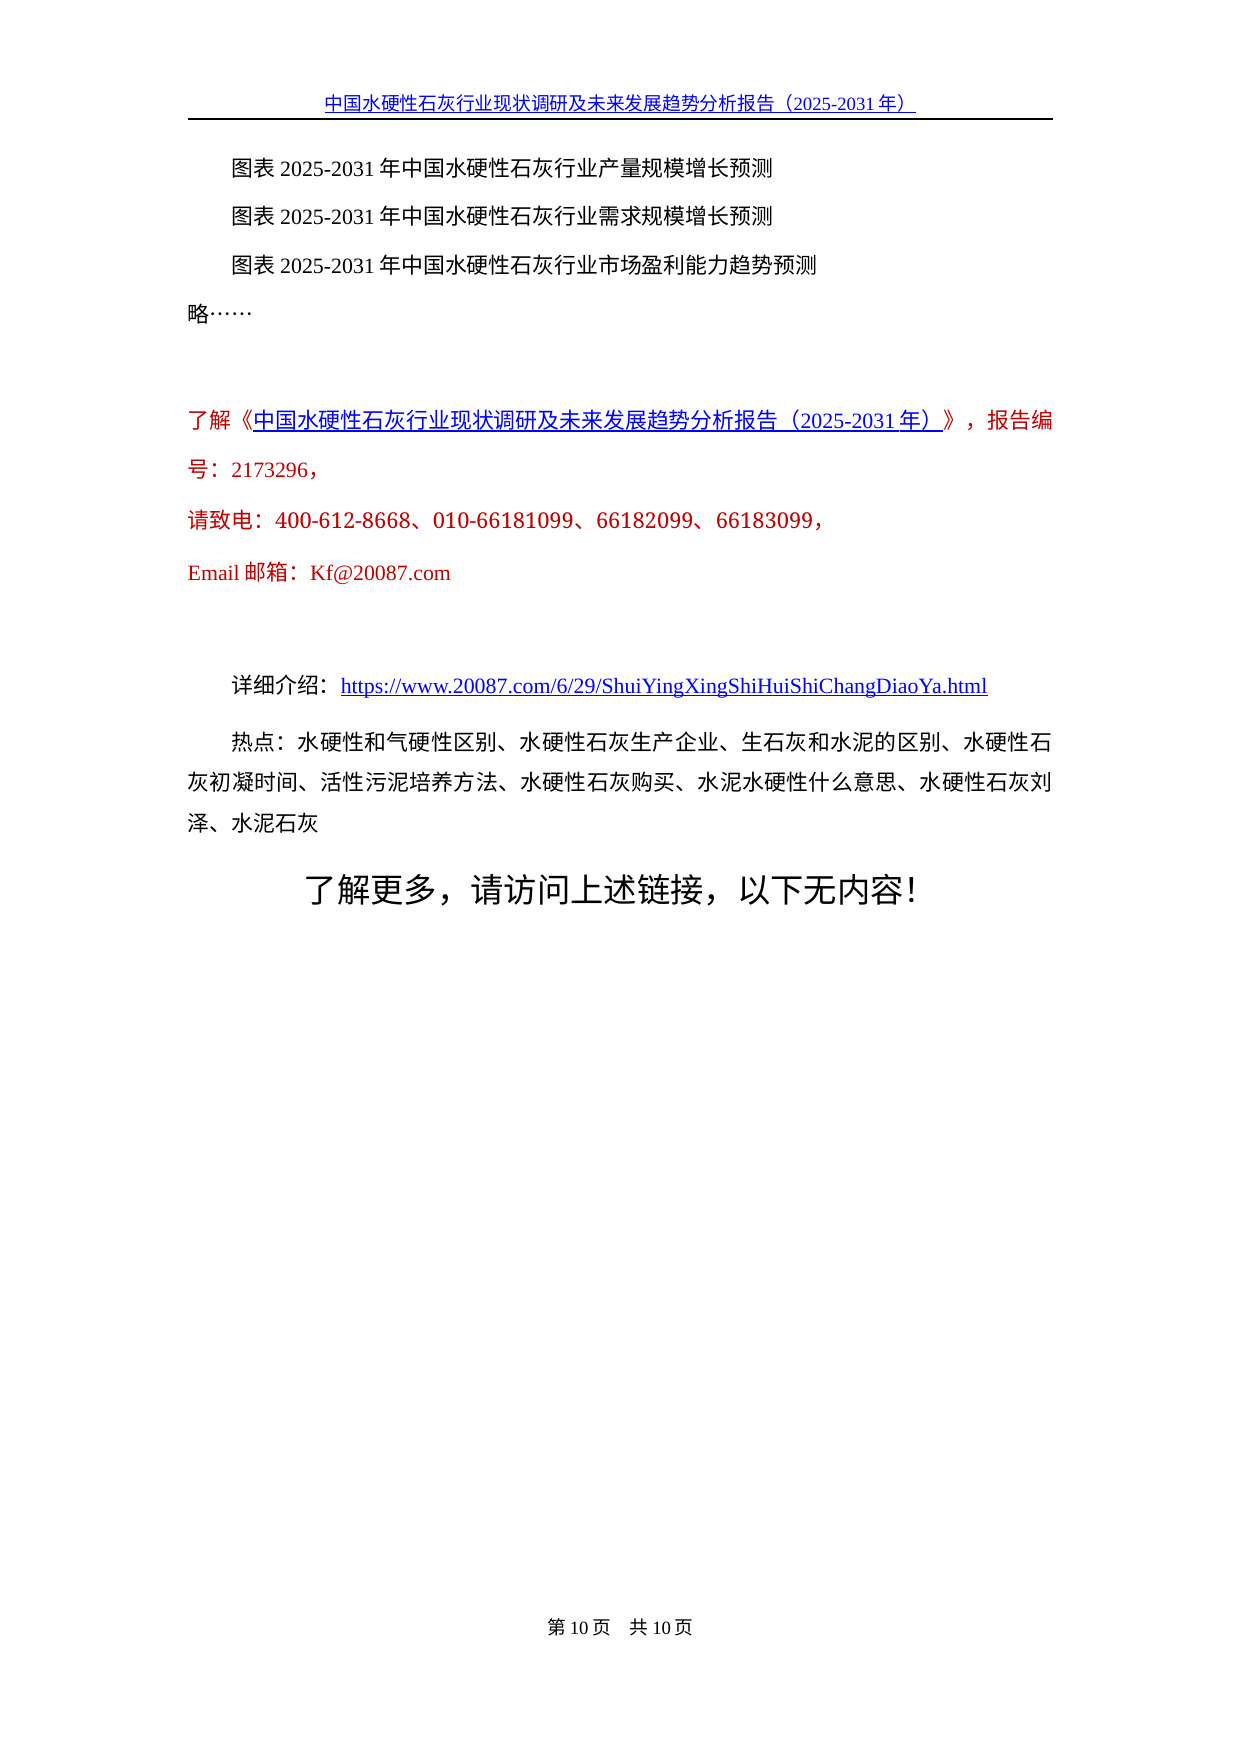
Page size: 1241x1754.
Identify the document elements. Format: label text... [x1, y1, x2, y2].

text 热点：水硬性和气硬性区别、水硬性石灰生产企业、生石灰和水泥的区别、水硬性石灰初凝时间、活性污泥培养方法、水硬性石灰购买、水泥水硬性什么意思、水硬性石灰刘泽、水泥石灰 [187, 724, 1053, 838]
text 了解《中国水硬性石灰行业现状调研及未来发展趋势分析报告（2025-2031年）》，报告编号：2173296， [187, 403, 1053, 484]
text 详细介绍：https://www.20087.com/6/29/ShuiYingXingShiHuiShiChangDiaoYa.html [187, 668, 1053, 700]
title 了解更多，请访问上述链接，以下无内容！ [187, 856, 1053, 921]
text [187, 150, 1053, 329]
text Email邮箱：Kf@20087.com [187, 555, 1053, 587]
text 请致电：400-612-8668、010-66181099、66182099、66183099， [187, 503, 1053, 536]
